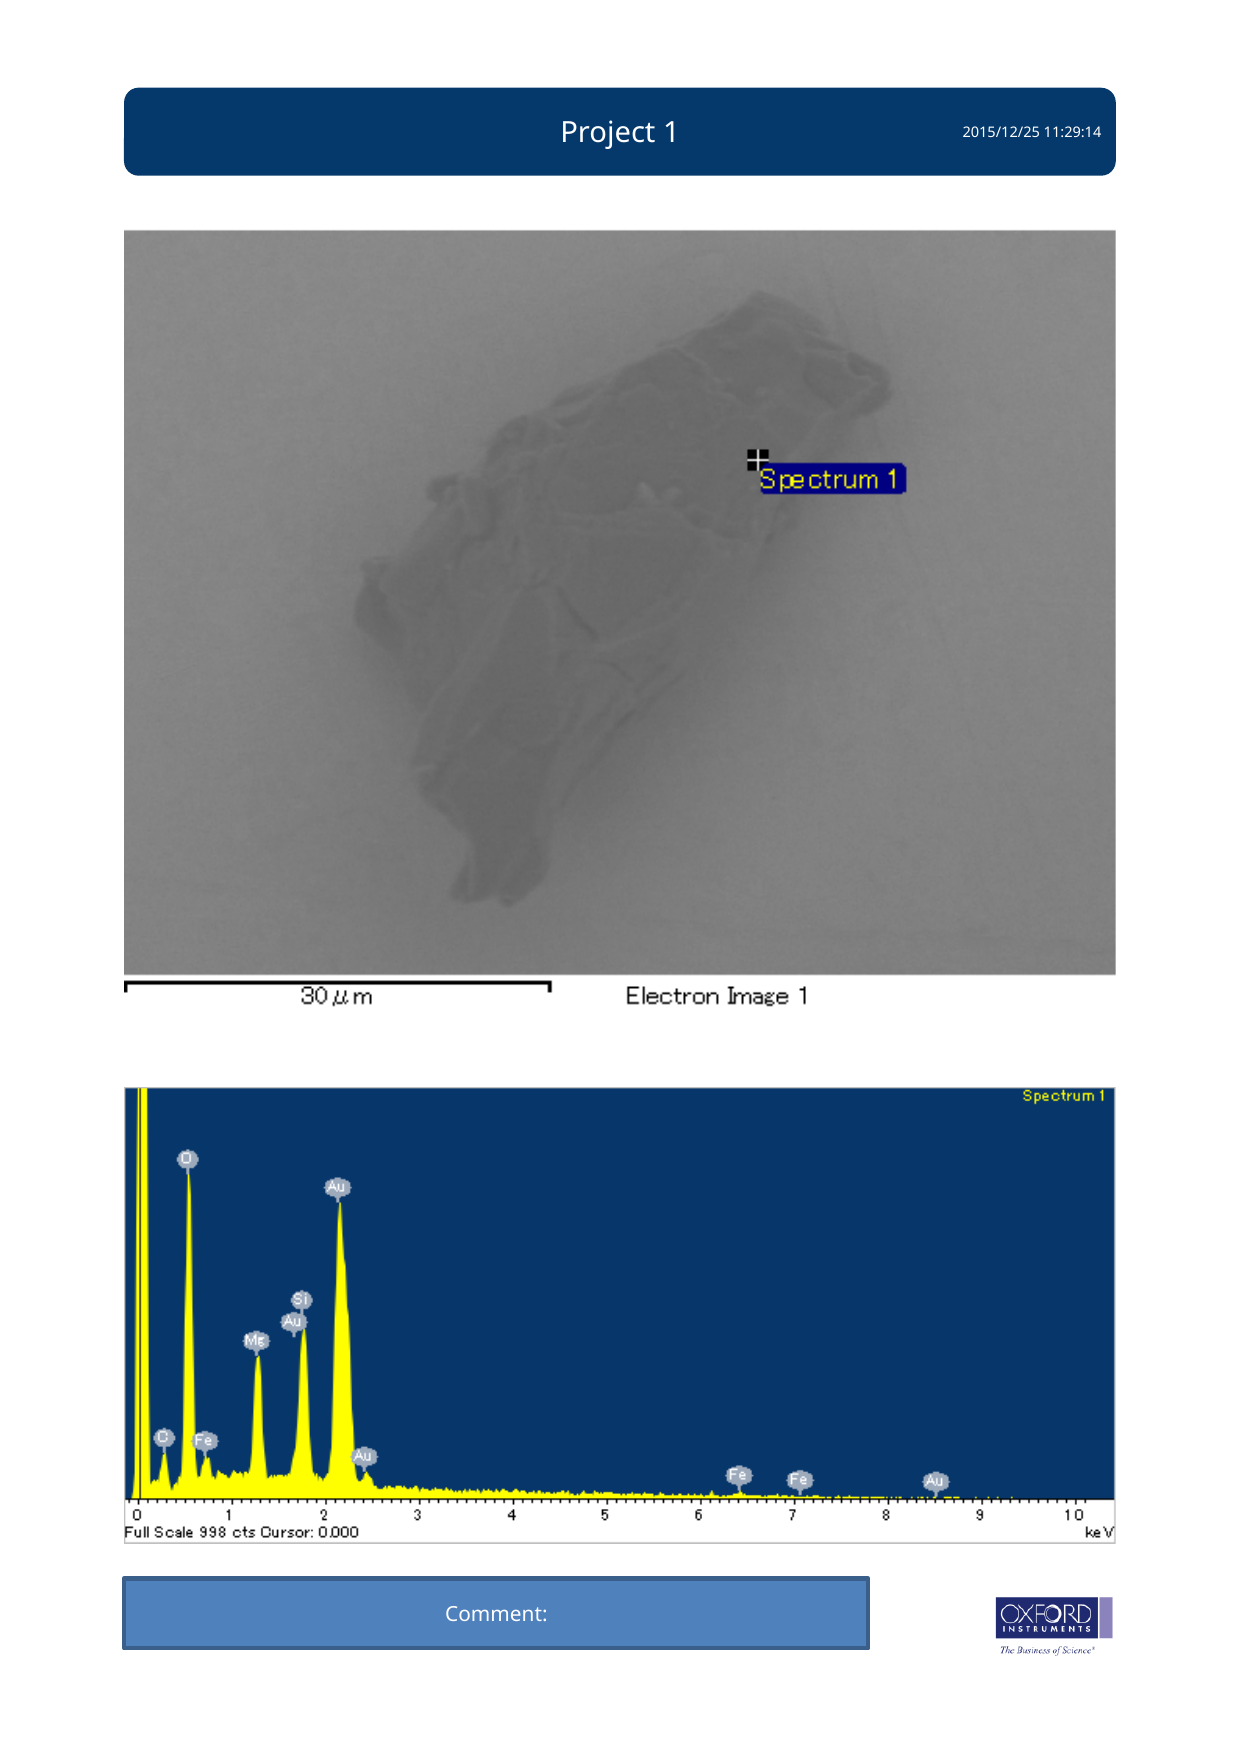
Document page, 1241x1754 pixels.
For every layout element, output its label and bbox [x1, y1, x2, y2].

picture [992, 1596, 1117, 1657]
